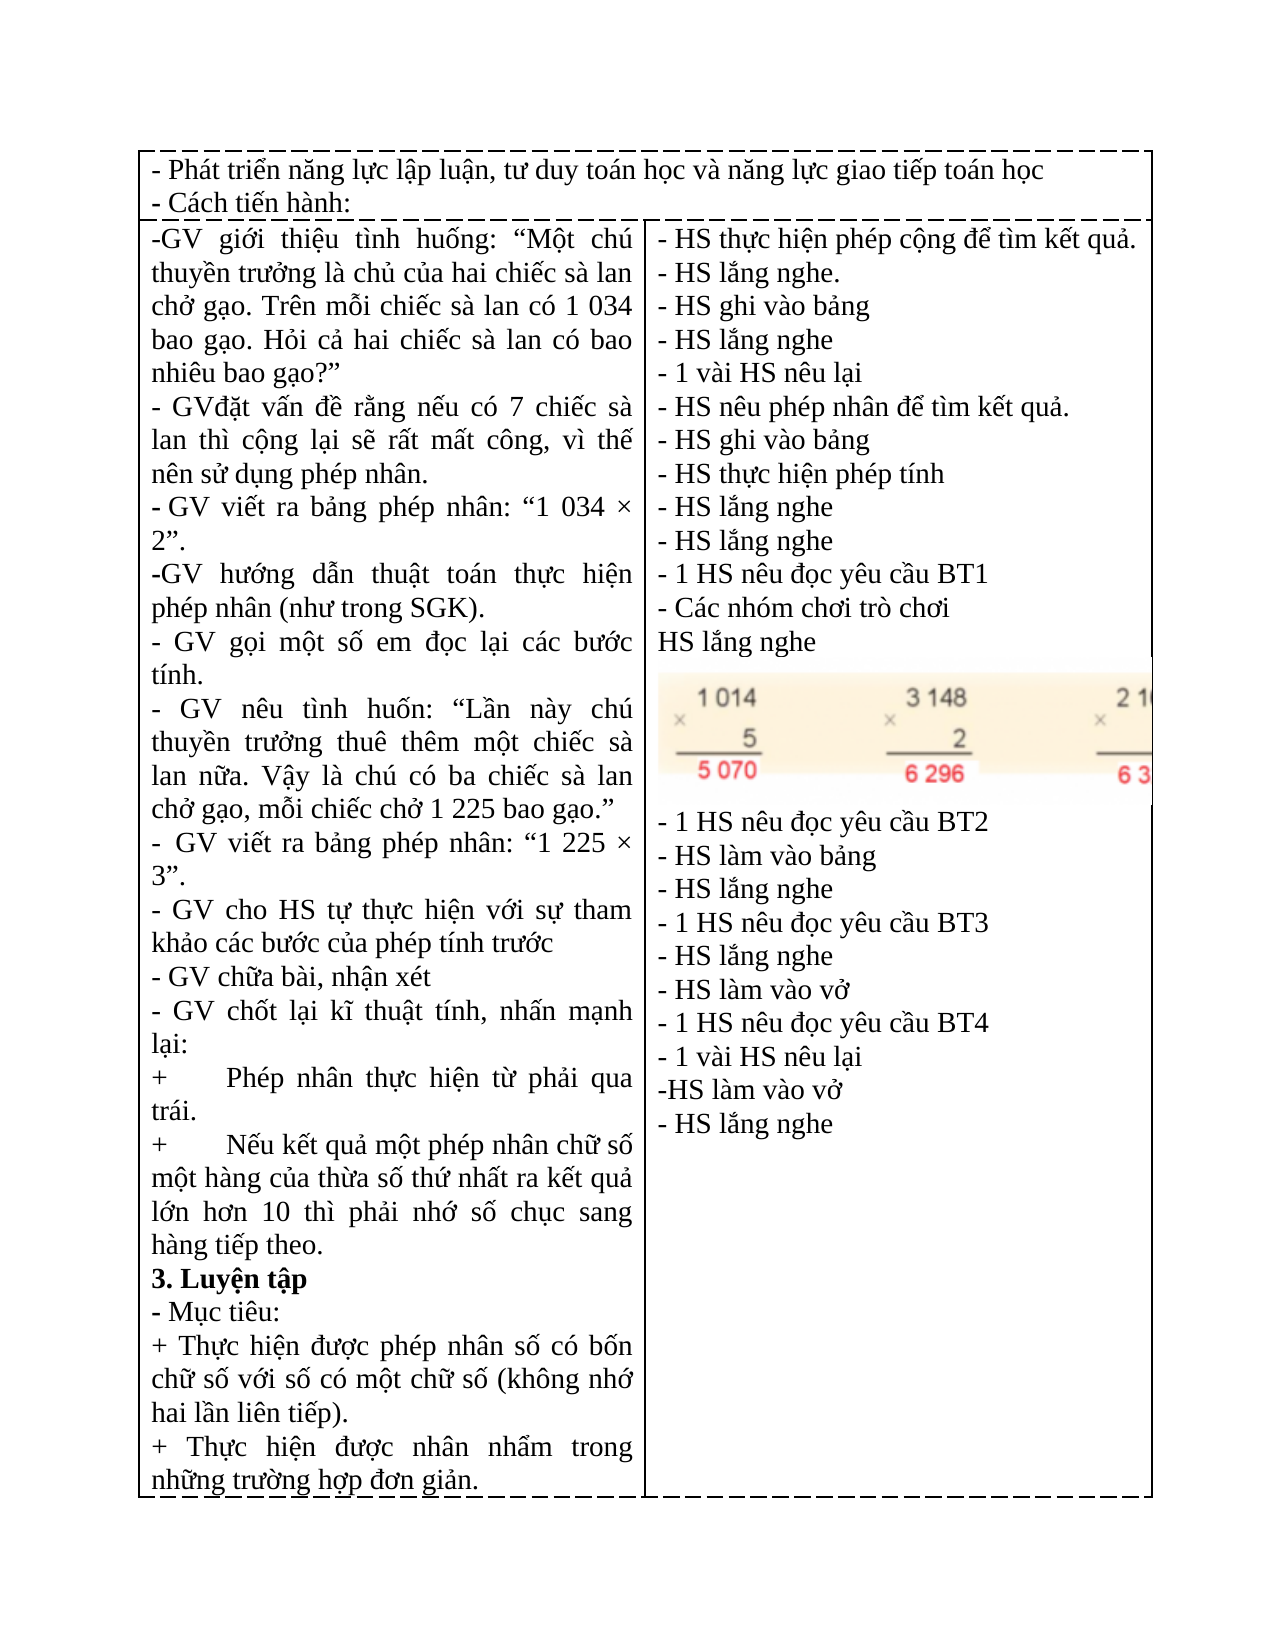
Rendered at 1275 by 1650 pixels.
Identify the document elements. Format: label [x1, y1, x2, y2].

table_cell [140, 150, 1151, 219]
picture [657, 657, 1152, 805]
table_cell [140, 219, 644, 1496]
table_cell [646, 219, 1151, 1496]
